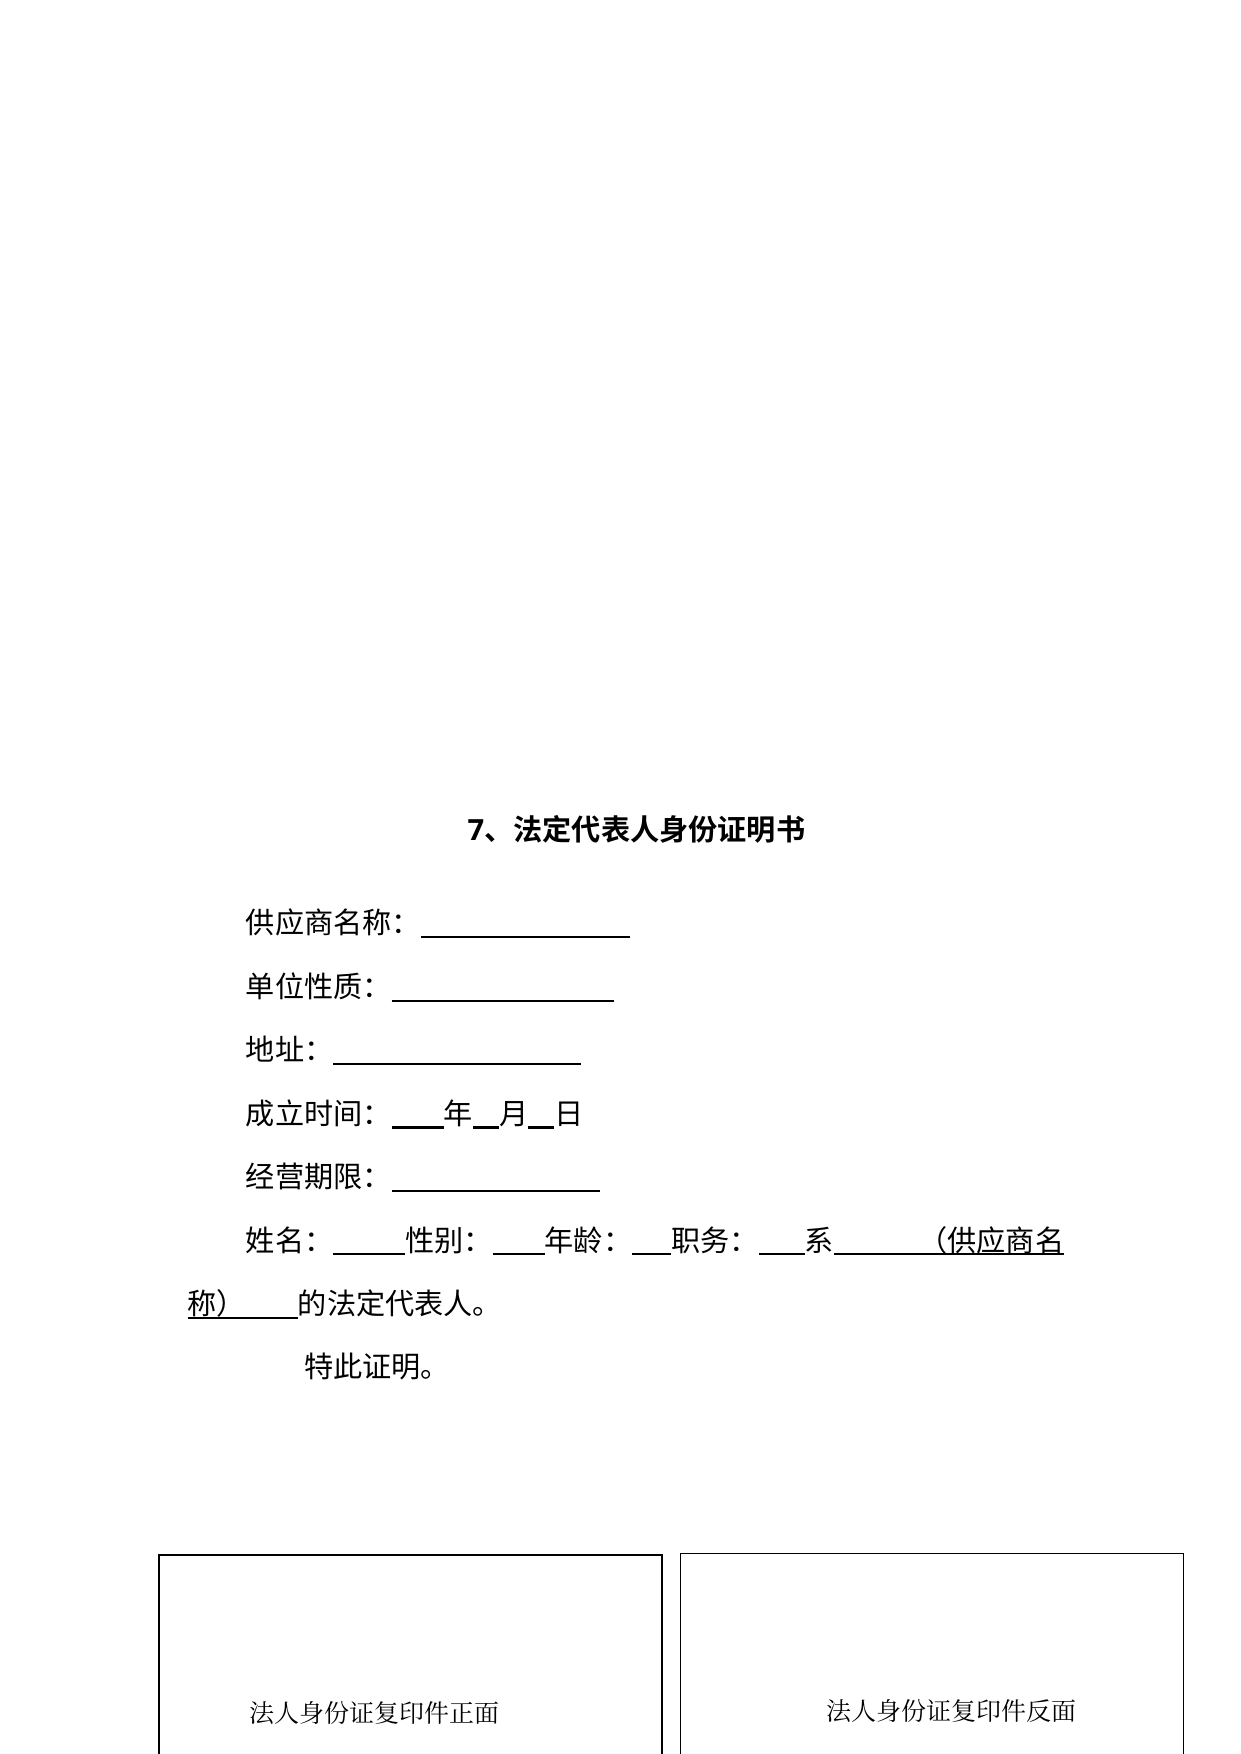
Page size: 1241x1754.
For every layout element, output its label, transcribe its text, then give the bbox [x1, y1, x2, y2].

text 7、法定代表人身份证明书 [187, 802, 1085, 849]
text 供应商名称： [187, 900, 1085, 942]
text 特此证明。 [187, 1344, 1085, 1386]
text 姓名： 性别： 年龄： 职务： 系 （供应商名称） 的法定代表人。 [187, 1217, 1085, 1323]
text 地址： [187, 1027, 1085, 1069]
text 单位性质： [187, 963, 1085, 1006]
text 成立时间： 年 月 日 [187, 1090, 1085, 1132]
text 经营期限： [187, 1154, 1085, 1196]
